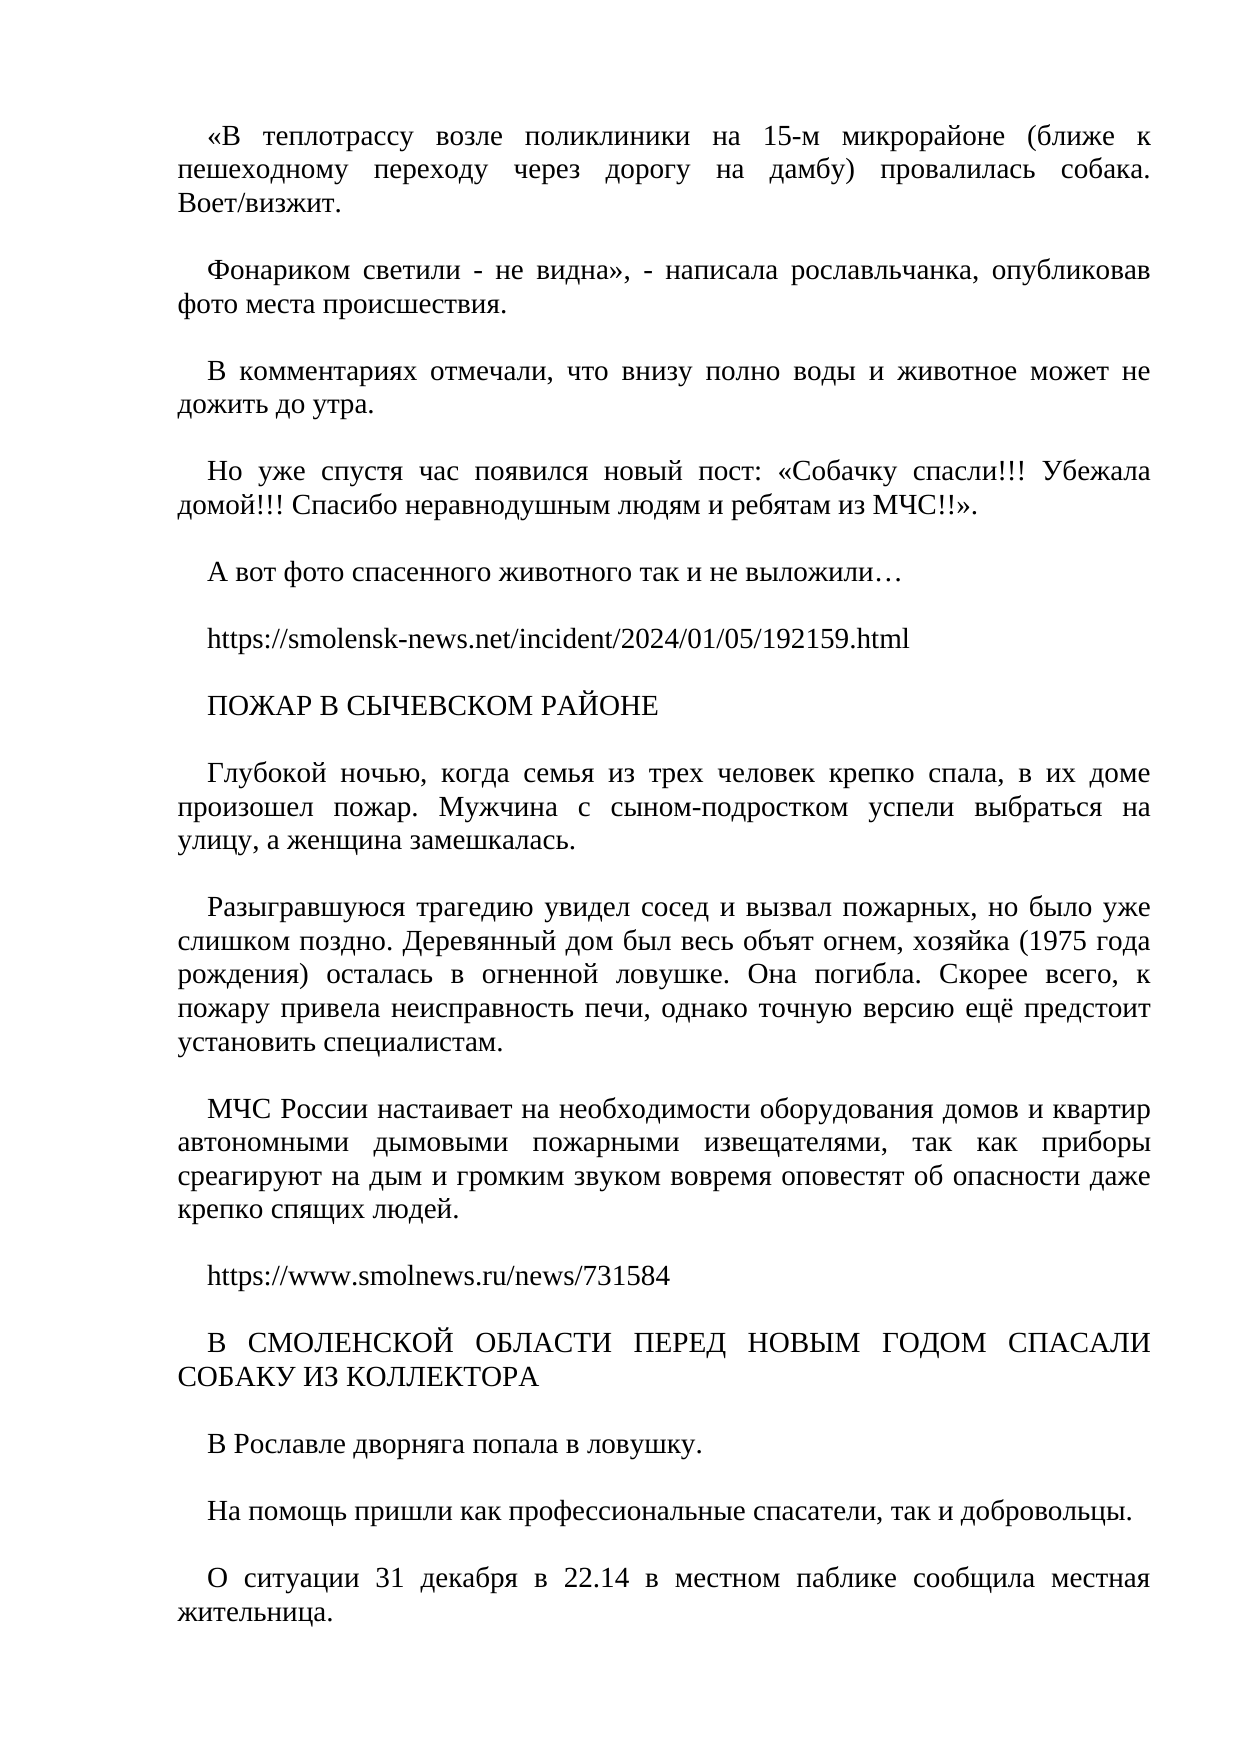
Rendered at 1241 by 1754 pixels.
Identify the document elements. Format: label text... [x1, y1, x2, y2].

text Фонариком светили - не видна», - написала рославльчанка, опубликовав фото места происшествия. [177, 252, 1152, 319]
text Глубокой ночью, когда семья из трех человек крепко спала, в их доме произошел пожар. Мужчина с сыном-подростком успели выбраться на улицу, а женщина замешкалась. [177, 755, 1152, 856]
text https://smolensk-news.net/incident/2024/01/05/192159.html [177, 621, 1152, 655]
text О ситуации 31 декабря в 22.14 в местном паблике сообщила местная жительница. [177, 1560, 1152, 1627]
text В Рославле дворняга попала в ловушку. [177, 1426, 1152, 1460]
text А вот фото спасенного животного так и не выложили… [177, 554, 1152, 588]
text «В теплотрассу возле поликлиники на 15-м микрорайоне (ближе к пешеходному переходу через дорогу на дамбу) провалилась собака. Воет/визжит. [177, 118, 1152, 219]
text Но уже спустя час появился новый пост: «Собачку спасли!!! Убежала домой!!! Спасибо неравнодушным людям и ребятам из МЧС!!». [177, 453, 1152, 521]
text В комментариях отмечали, что внизу полно воды и животное может не дожить до утра. [177, 353, 1152, 420]
text В СМОЛЕНСКОЙ ОБЛАСТИ ПЕРЕД НОВЫМ ГОДОМ СПАСАЛИ СОБАКУ ИЗ КОЛЛЕКТОРА [177, 1326, 1152, 1393]
text На помощь пришли как профессиональные спасатели, так и добровольцы. [177, 1493, 1152, 1527]
text https://www.smolnews.ru/news/731584 [177, 1258, 1152, 1292]
text МЧС России настаивает на необходимости оборудования домов и квартир автономными дымовыми пожарными извещателями, так как приборы среагируют на дым и громким звуком вовремя оповестят об опасности даже крепко спящих людей. [177, 1091, 1152, 1225]
text ПОЖАР В СЫЧЕВСКОМ РАЙОНЕ [177, 688, 1152, 722]
text Разыгравшуюся трагедию увидел сосед и вызвал пожарных, но было уже слишком поздно. Деревянный дом был весь объят огнем, хозяйка (1975 года рождения) осталась в огненной ловушке. Она погибла. Скорее всего, к пожару привела неисправность печи, однако точную версию ещё предстоит установить специалистам. [177, 889, 1152, 1057]
